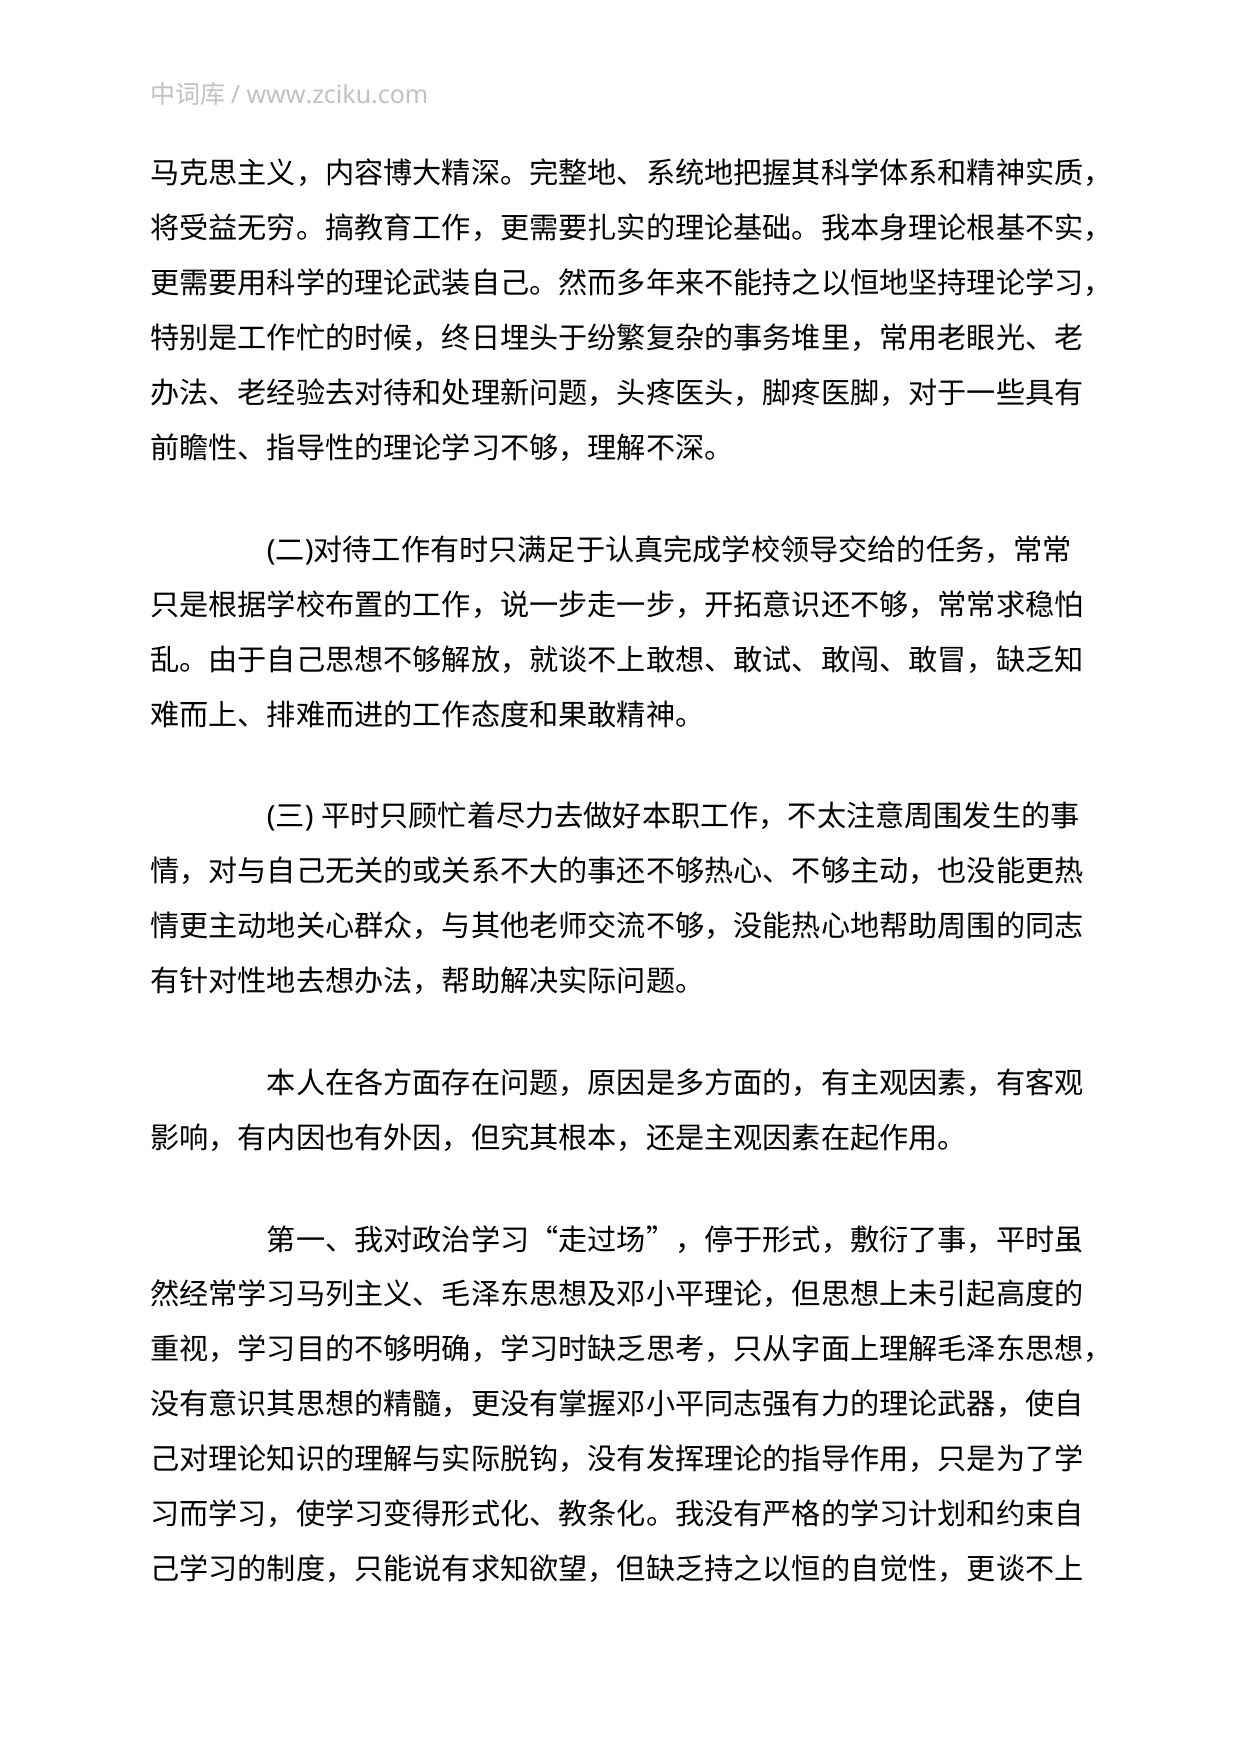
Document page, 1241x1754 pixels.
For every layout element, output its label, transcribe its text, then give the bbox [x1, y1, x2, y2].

text 本人在各方面存在问题，原因是多方面的，有主观因素，有客观影响，有内因也有外因，但究其根本，还是主观因素在起作用。 [150, 1059, 1090, 1157]
text (三) 平时只顾忙着尽力去做好本职工作，不太注意周围发生的事情，对与自己无关的或关系不大的事还不够热心、不够主动，也没能更热情更主动地关心群众，与其他老师交流不够，没能热心地帮助周围的同志有针对性地去想办法，帮助解决实际问题。 [150, 793, 1090, 1000]
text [150, 150, 1090, 467]
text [150, 1216, 1090, 1588]
text (二)对待工作有时只满足于认真完成学校领导交给的任务，常常只是根据学校布置的工作，说一步走一步，开拓意识还不够，常常求稳怕乱。由于自己思想不够解放，就谈不上敢想、敢试、敢闯、敢冒，缺乏知难而上、排难而进的工作态度和果敢精神。 [150, 526, 1090, 733]
